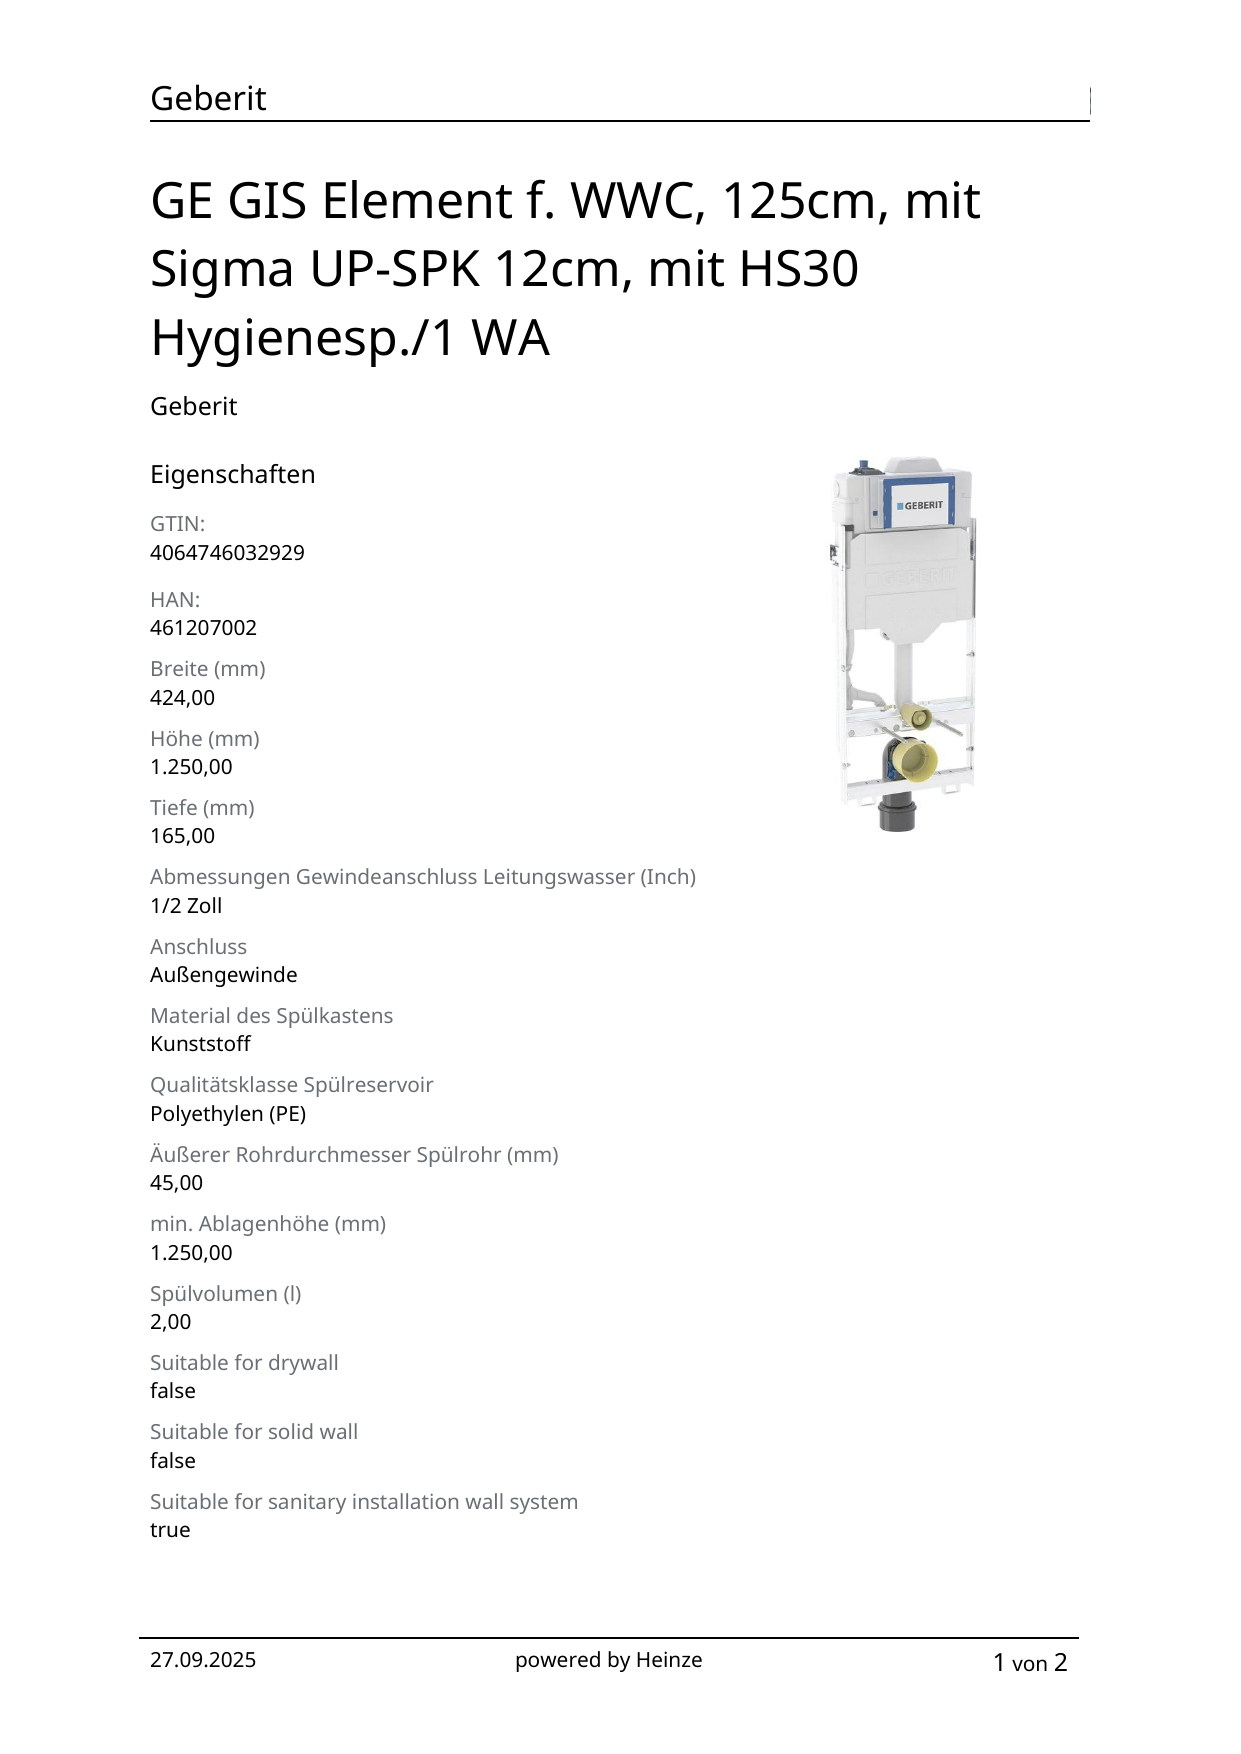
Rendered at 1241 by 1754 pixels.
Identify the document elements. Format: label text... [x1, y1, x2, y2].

text 1/2 Zoll [150, 891, 1090, 919]
text 1.250,00 [150, 1238, 1090, 1266]
text Polyethylen (PE) [150, 1099, 1090, 1127]
picture [715, 456, 1091, 832]
text Abmessungen Gewindeanschluss Leitungswasser (Inch) [150, 862, 1090, 891]
text Tiefe (mm) [150, 793, 715, 821]
text false [150, 1376, 1090, 1405]
text GTIN: [150, 509, 715, 538]
text 461207002 [150, 613, 715, 642]
text Breite (mm) [150, 654, 715, 683]
text GE GIS Element f. WWC, 125cm, mit Sigma UP-SPK 12cm, mit HS30 Hygienesp./1 WA [150, 165, 1090, 369]
text Eigenschaften [150, 456, 715, 491]
text HAN: [150, 585, 715, 613]
text Kunststoff [150, 1029, 1090, 1058]
text Äußerer Rohrdurchmesser Spülrohr (mm) [150, 1140, 1090, 1168]
text Geberit [150, 388, 1090, 422]
text 45,00 [150, 1168, 1090, 1197]
text Außengewinde [150, 960, 1090, 989]
text Spülvolumen (l) [150, 1279, 1090, 1307]
text false [150, 1446, 1090, 1474]
text Höhe (mm) [150, 724, 715, 752]
text min. Ablagenhöhe (mm) [150, 1209, 1090, 1238]
text Qualitätsklasse Spülreservoir [150, 1071, 1090, 1099]
text Material des Spülkastens [150, 1001, 1090, 1029]
text Suitable for solid wall [150, 1417, 1090, 1446]
text Suitable for sanitary installation wall system [150, 1487, 1090, 1515]
text Anschluss [150, 932, 1090, 960]
text 1.250,00 [150, 752, 715, 781]
text 2,00 [150, 1307, 1090, 1336]
text Suitable for drywall [150, 1348, 1090, 1376]
text 165,00 [150, 821, 1090, 850]
text 424,00 [150, 683, 715, 711]
text 4064746032929 [150, 538, 715, 566]
text true [150, 1515, 1090, 1544]
